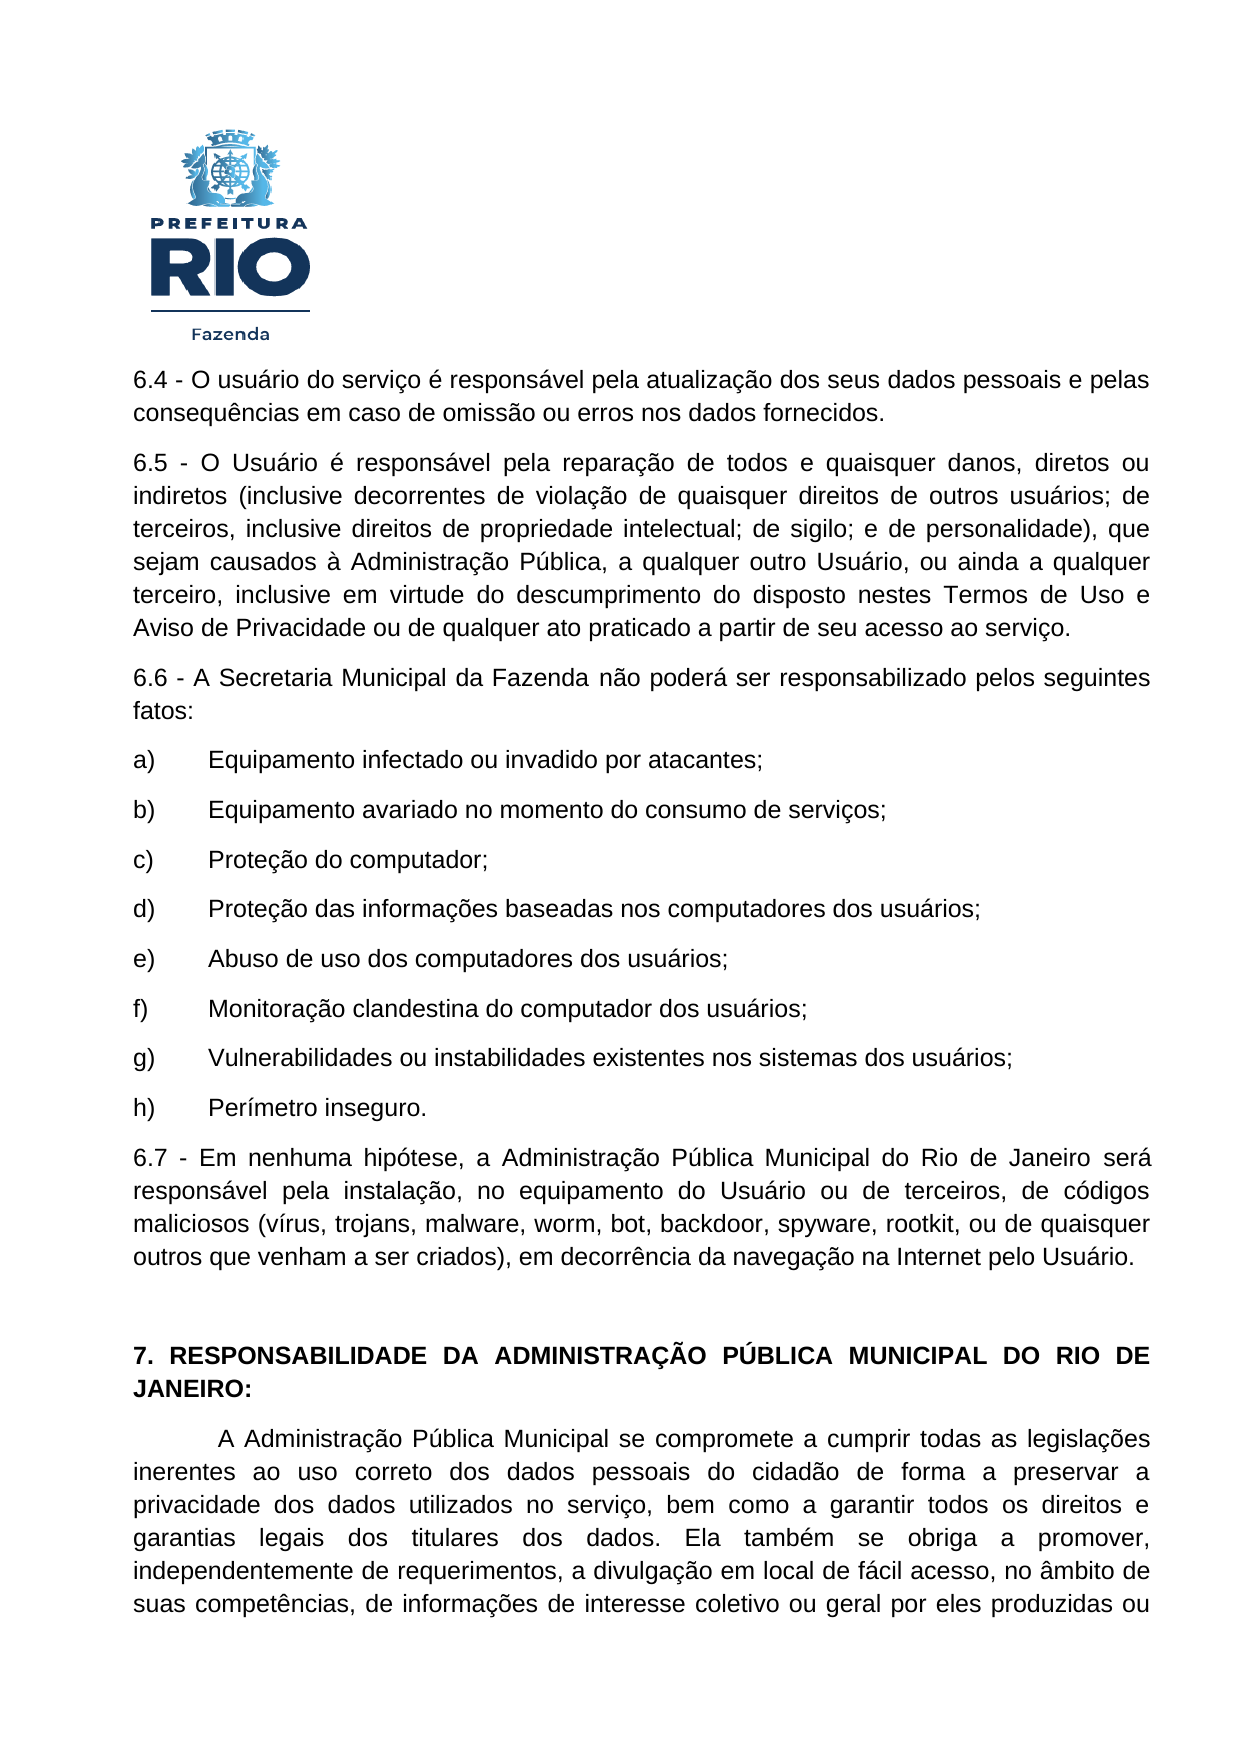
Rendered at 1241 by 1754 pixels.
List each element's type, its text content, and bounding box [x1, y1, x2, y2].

text 6.6 - A Secretaria Municipal da Fazenda não poderá ser responsabilizado pelos seguintes fatos: [133, 663, 1152, 724]
text 6.7 - Em nenhuma hipótese, a Administração Pública Municipal do Rio de Janeiro será responsável pela instalação, no equipamento do Usuário ou de terceiros, de códigos maliciosos (vírus, trojans, malware, worm, bot, backdoor, spyware, rootkit, ou de quaisquer outros que venham a ser criados), em decorrência da navegação na Internet pelo Usuário. [133, 1143, 1152, 1271]
picture [132, 118, 327, 347]
text b) Equipamento avariado no momento do consumo de serviços; [133, 795, 1152, 824]
text f) Monitoração clandestina do computador dos usuários; [133, 994, 1152, 1022]
text h) Perímetro inseguro. [133, 1093, 1152, 1122]
text 6.5 - O Usuário é responsável pela reparação de todos e quaisquer danos, diretos ou indiretos (inclusive decorrentes de violação de quaisquer direitos de outros usuários; de terceiros, inclusive direitos de propriedade intelectual; de sigilo; e de personalidade), que sejam causados à Administração Pública, a qualquer outro Usuário, ou ainda a qualquer terceiro, inclusive em virtude do descumprimento do disposto nestes Termos de Uso e Aviso de Privacidade ou de qualquer ato praticado a partir de seu acesso ao serviço. [133, 448, 1152, 642]
text g) Vulnerabilidades ou instabilidades existentes nos sistemas dos usuários; [133, 1043, 1152, 1072]
text 6.4 - O usuário do serviço é responsável pela atualização dos seus dados pessoais e pelas consequências em caso de omissão ou erros nos dados fornecidos. [133, 365, 1152, 427]
text 7. RESPONSABILIDADE DA ADMINISTRAÇÃO PÚBLICA MUNICIPAL DO RIO DE JANEIRO: [133, 1341, 1152, 1403]
text d) Proteção das informações baseadas nos computadores dos usuários; [133, 894, 1152, 923]
text e) Abuso de uso dos computadores dos usuários; [133, 944, 1152, 973]
text a) Equipamento infectado ou invadido por atacantes; [133, 745, 1152, 774]
text c) Proteção do computador; [133, 845, 1152, 873]
